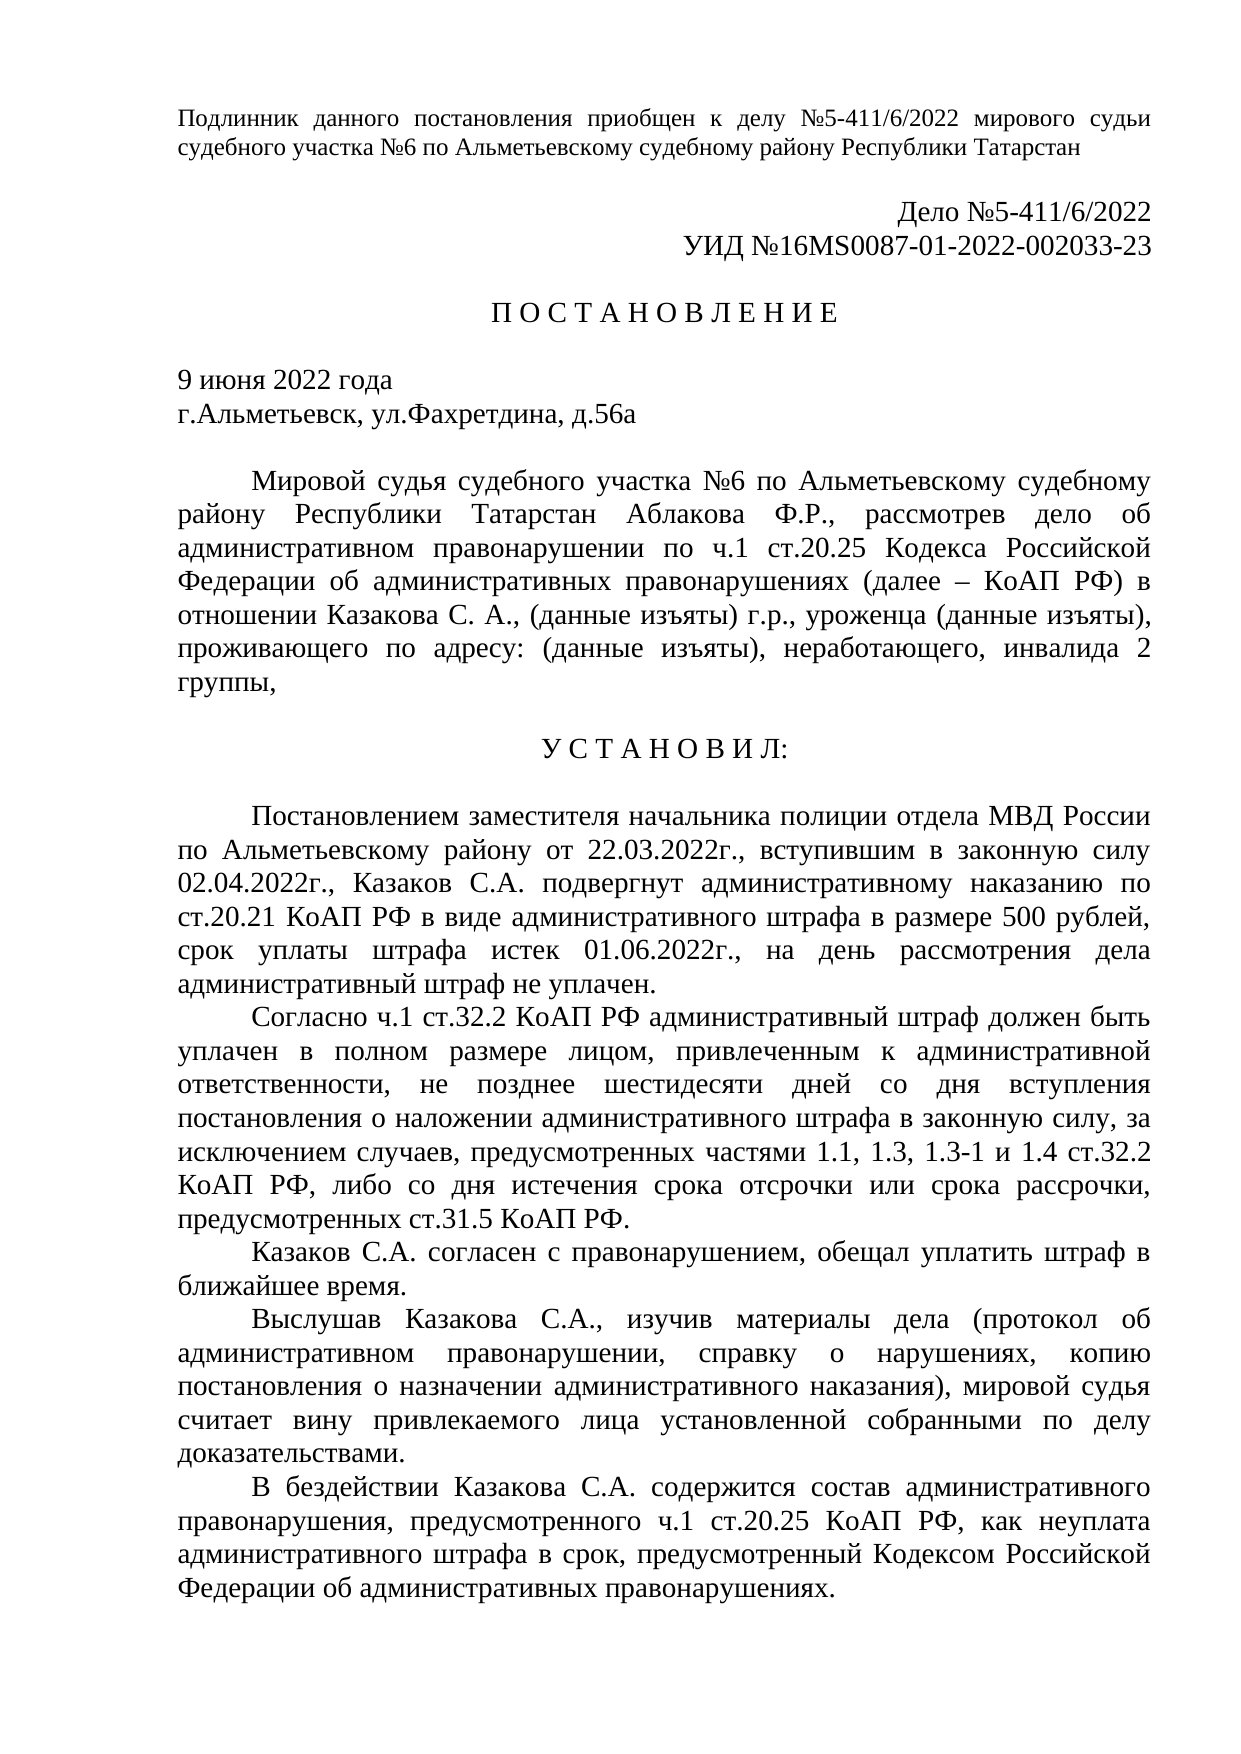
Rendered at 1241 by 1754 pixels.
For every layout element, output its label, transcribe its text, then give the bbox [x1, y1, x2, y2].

text Согласно ч.1 ст.32.2 КоАП РФ административный штраф должен быть уплачен в полном размере лицом, привлеченным к административной ответственности, не позднее шестидесяти дней со дня вступления постановления о наложении административного штрафа в законную силу, за исключением случаев, предусмотренных частями 1.1, 1.3, 1.3-1 и 1.4 ст.32.2 КоАП РФ, либо со дня истечения срока отсрочки или срока рассрочки, предусмотренных ст.31.5 КоАП РФ. [177, 999, 1152, 1234]
text г.Альметьевск, ул.Фахретдина, д.56а [177, 396, 1152, 429]
text Казаков С.А. согласен с правонарушением, обещал уплатить штраф в ближайшее время. [177, 1234, 1152, 1301]
text Подлинник данного постановления приобщен к делу №5-411/6/2022 мирового судьи судебного участка №6 по Альметьевскому судебному району Республики Татарстан [177, 103, 1152, 161]
text Дело №5-411/6/2022 [177, 194, 1152, 228]
text П О С Т А Н О В Л Е Н И Е [177, 295, 1152, 329]
text В бездействии Казакова С.А. содержится состав административного правонарушения, предусмотренного ч.1 ст.20.25 КоАП РФ, как неуплата административного штрафа в срок, предусмотренный Кодексом Российской Федерации об административных правонарушениях. [177, 1469, 1152, 1603]
text Постановлением заместителя начальника полиции отдела МВД России по Альметьевскому району от 22.03.2022г., вступившим в законную силу 02.04.2022г., Казаков С.А. подвергнут административному наказанию по ст.20.21 КоАП РФ в виде административного штрафа в размере 500 рублей, срок уплаты штрафа истек 01.06.2022г., на день рассмотрения дела административный штраф не уплачен. [177, 798, 1152, 999]
text 9 июня 2022 года [177, 362, 1152, 396]
text Выслушав Казакова С.А., изучив материалы дела (протокол об административном правонарушении, справку о нарушениях, копию постановления о назначении административного наказания), мировой судья считает вину привлекаемого лица установленной собранными по делу доказательствами. [177, 1301, 1152, 1469]
text УИД №16MS0087-01-2022-002033-23 [177, 228, 1152, 262]
text У С Т А Н О В И Л: [177, 731, 1152, 765]
text Мировой судья судебного участка №6 по Альметьевскому судебному району Республики Татарстан Аблакова Ф.Р., рассмотрев дело об административном правонарушении по ч.1 ст.20.25 Кодекса Российской Федерации об административных правонарушениях (далее – КоАП РФ) в отношении Казакова С. А., (данные изъяты) г.р., уроженца (данные изъяты), проживающего по адресу: (данные изъяты), неработающего, инвалида 2 группы, [177, 463, 1152, 698]
